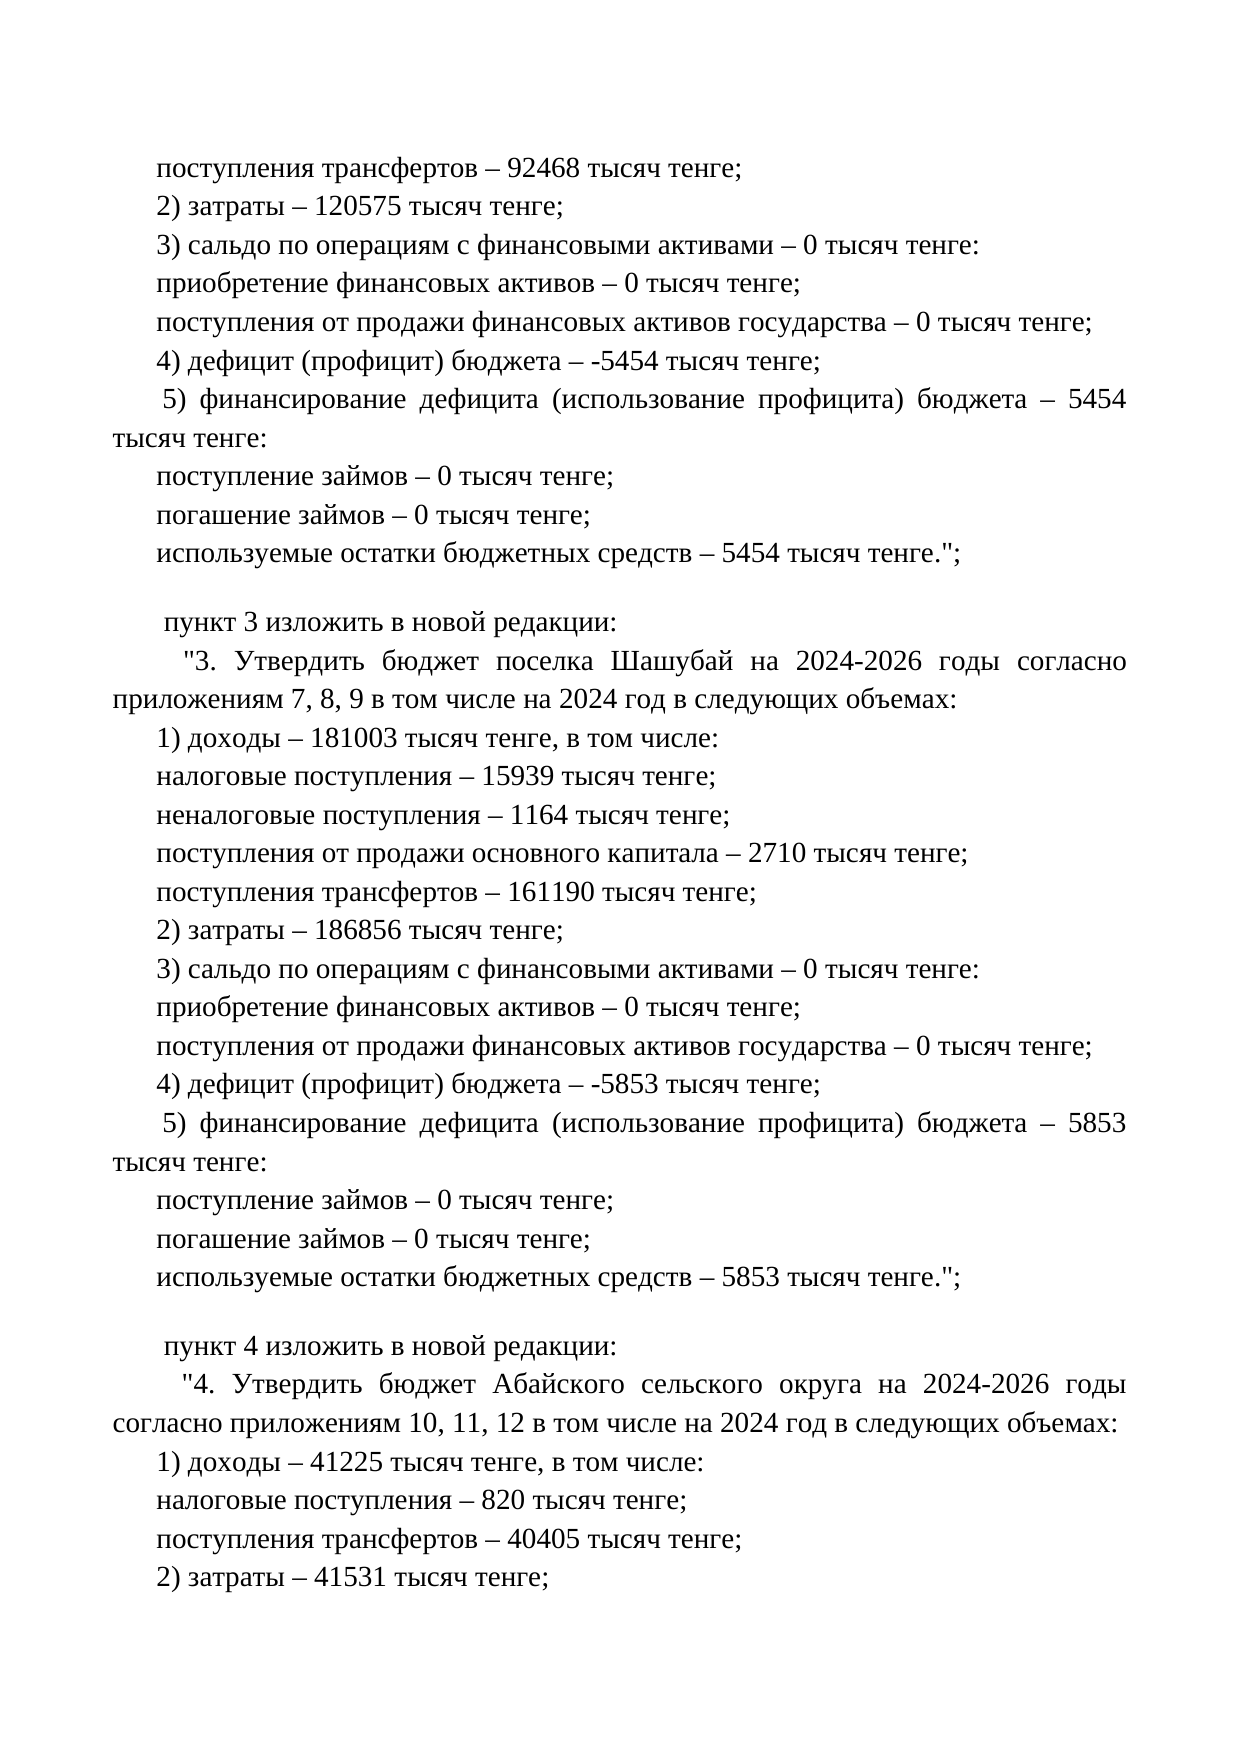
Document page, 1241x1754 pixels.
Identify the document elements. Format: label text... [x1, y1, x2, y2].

text поступления трансфертов – 161190 тысяч тенге; [112, 874, 1128, 907]
text 3) сальдо по операциям с финансовыми активами – 0 тысяч тенге: [112, 951, 1128, 984]
text 1) доходы – 181003 тысяч тенге, в том числе: [112, 720, 1128, 753]
text поступления трансфертов – 92468 тысяч тенге; [112, 150, 1128, 183]
text поступления от продажи основного капитала – 2710 тысяч тенге; [112, 835, 1128, 869]
text поступления от продажи финансовых активов государства – 0 тысяч тенге; [112, 1028, 1128, 1062]
text пункт 3 изложить в новой редакции: [112, 604, 1128, 638]
text 3) сальдо по операциям с финансовыми активами – 0 тысяч тенге: [112, 227, 1128, 261]
text 4) дефицит (профицит) бюджета – -5853 тысяч тенге; [112, 1067, 1128, 1100]
text 2) затраты – 186856 тысяч тенге; [112, 912, 1128, 946]
text 1) доходы – 41225 тысяч тенге, в том числе: [112, 1444, 1128, 1477]
text налоговые поступления – 15939 тысяч тенге; [112, 758, 1128, 792]
text налоговые поступления – 820 тысяч тенге; [112, 1482, 1128, 1516]
text "4. Утвердить бюджет Абайского сельского округа на 2024-2026 годы согласно приложениям 10, 11, 12 в том числе на 2024 год в следующих объемах: [112, 1367, 1128, 1439]
text приобретение финансовых активов – 0 тысяч тенге; [112, 989, 1128, 1023]
text пункт 4 изложить в новой редакции: [112, 1328, 1128, 1362]
text приобретение финансовых активов – 0 тысяч тенге; [112, 266, 1128, 299]
text поступления от продажи финансовых активов государства – 0 тысяч тенге; [112, 304, 1128, 338]
text поступление займов – 0 тысяч тенге; [112, 1182, 1128, 1216]
text используемые остатки бюджетных средств – 5454 тысяч тенге."; [112, 535, 1128, 569]
text 4) дефицит (профицит) бюджета – -5454 тысяч тенге; [112, 343, 1128, 376]
text 2) затраты – 120575 тысяч тенге; [112, 188, 1128, 222]
text 5) финансирование дефицита (использование профицита) бюджета – 5853 тысяч тенге: [112, 1105, 1128, 1177]
text погашение займов – 0 тысяч тенге; [112, 497, 1128, 530]
text 5) финансирование дефицита (использование профицита) бюджета – 5454 тысяч тенге: [112, 381, 1128, 453]
text неналоговые поступления – 1164 тысяч тенге; [112, 797, 1128, 830]
text поступление займов – 0 тысяч тенге; [112, 458, 1128, 492]
text поступления трансфертов – 40405 тысяч тенге; [112, 1521, 1128, 1554]
text погашение займов – 0 тысяч тенге; [112, 1221, 1128, 1254]
text используемые остатки бюджетных средств – 5853 тысяч тенге."; [112, 1259, 1128, 1293]
text "3. Утвердить бюджет поселка Шашубай на 2024-2026 годы согласно приложениям 7, 8, 9 в том числе на 2024 год в следующих объемах: [112, 643, 1128, 715]
text 2) затраты – 41531 тысяч тенге; [112, 1559, 1128, 1593]
